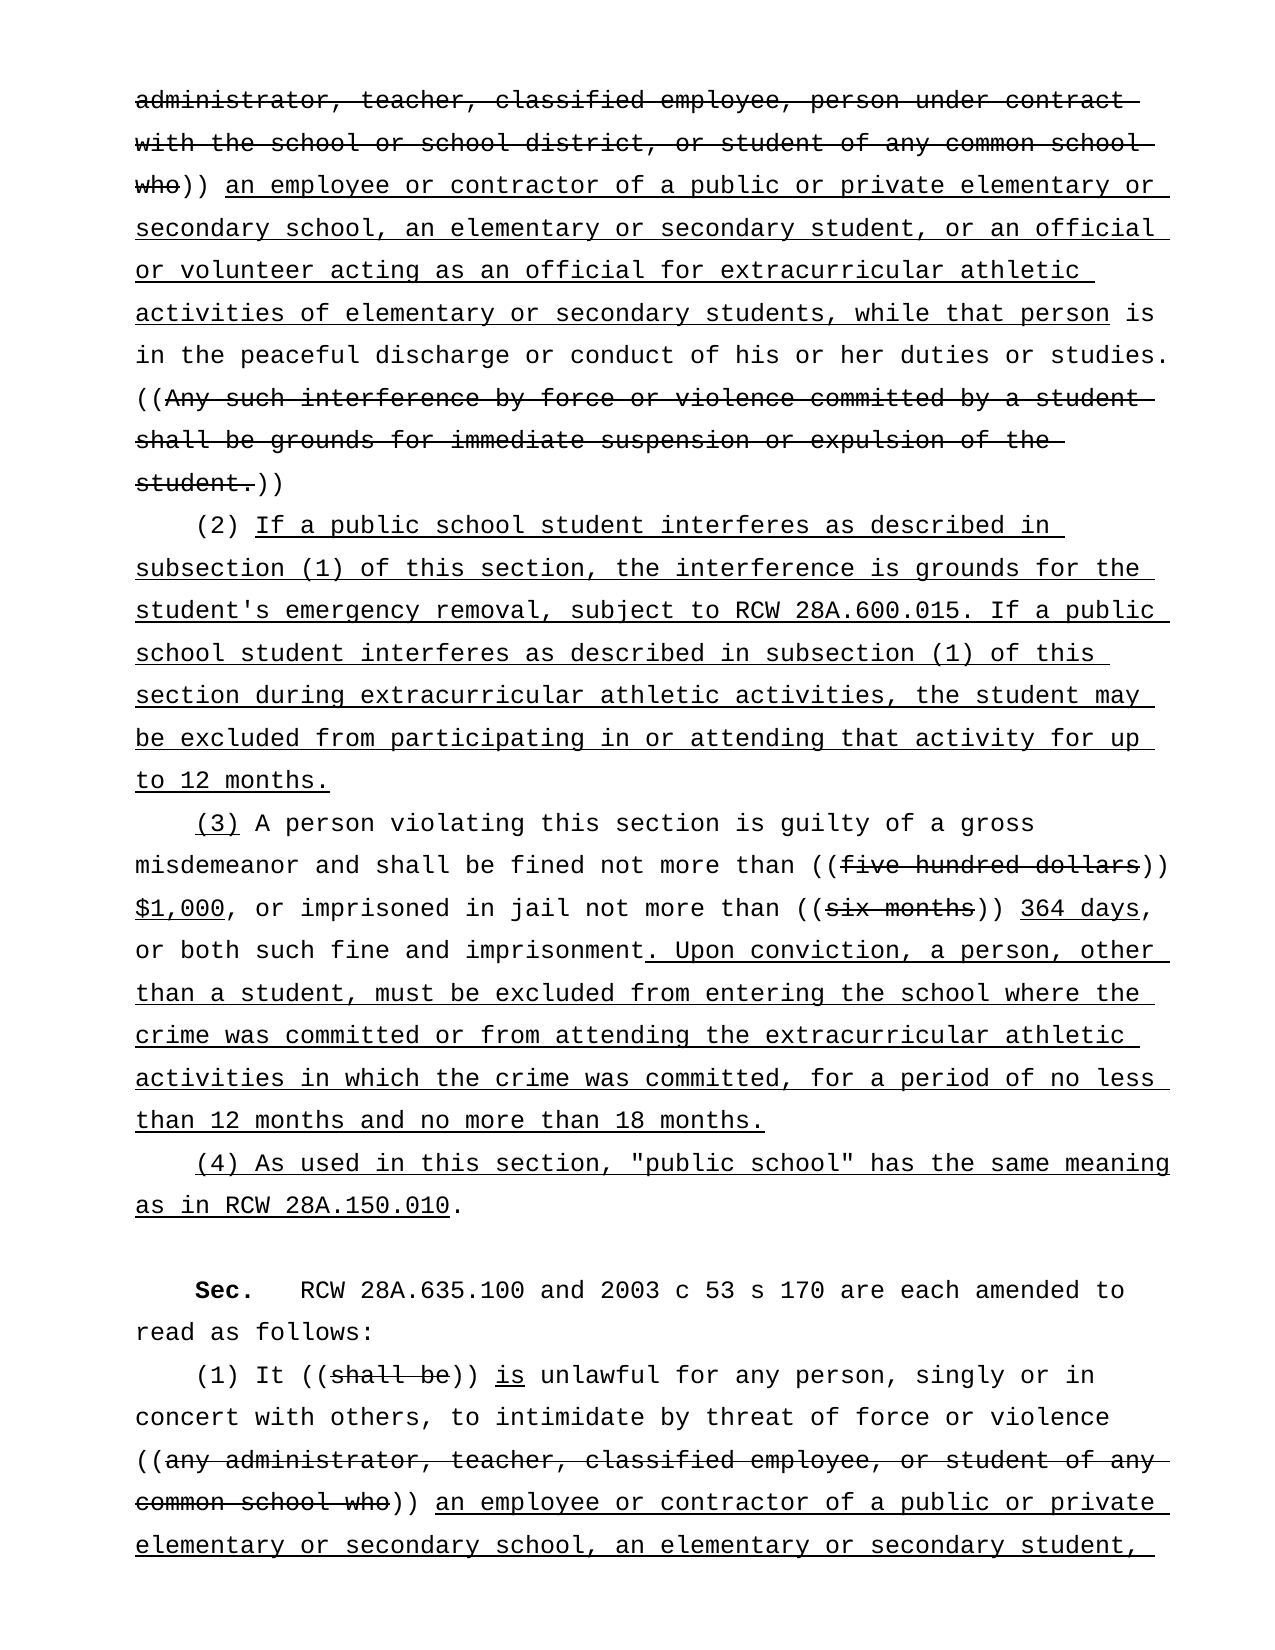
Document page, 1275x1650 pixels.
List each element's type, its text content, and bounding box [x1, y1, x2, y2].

text (4) As used in this section, "public school" has the same meaning as in RCW 28A.150.010. [135, 1137, 1170, 1222]
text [135, 75, 1170, 239]
text (3) A person violating this section is guilty of a gross misdemeanor and shall be fined not more than ((five hundred dollars)) $1,000, or imprisoned in jail not more than ((six months)) 364 days, or both such fine and imprisonment. Upon conviction, a person, other than a student, must be excluded from entering the school where the crime was committed or from attending the extracurricular athletic activities in which the crime was committed, for a period of no less than 12 months and no more than 18 months. [135, 1090, 1170, 1137]
text (3) A person violating this section is guilty of a gross misdemeanor and shall be fined not more than ((five hundred dollars)) $1,000, or imprisoned in jail not more than ((six months)) 364 days, or both such fine and imprisonment. Upon conviction, a person, other than a student, must be excluded from entering the school where the crime was committed or from attending the extracurricular athletic activities in which the crime was committed, for a period of no less than 12 months and no more than 18 months. [135, 797, 1170, 1089]
text Sec. RCW 28A.635.100 and 2003 c 53 s 170 are each amended to read as follows: [135, 1264, 1170, 1349]
text (2) If a public school student interferes as described in subsection (1) of this section, the interference is grounds for the student's emergency removal, subject to RCW 28A.600.015. If a public school student interferes as described in subsection (1) of this section during extracurricular athletic activities, the student may be excluded from participating in or attending that activity for up to 12 months. [135, 500, 1170, 621]
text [135, 1349, 1170, 1562]
text (2) If a public school student interferes as described in subsection (1) of this section, the interference is grounds for the student's emergency removal, subject to RCW 28A.600.015. If a public school student interferes as described in subsection (1) of this section during extracurricular athletic activities, the student may be excluded from participating in or attending that activity for up to 12 months. [135, 623, 1170, 797]
